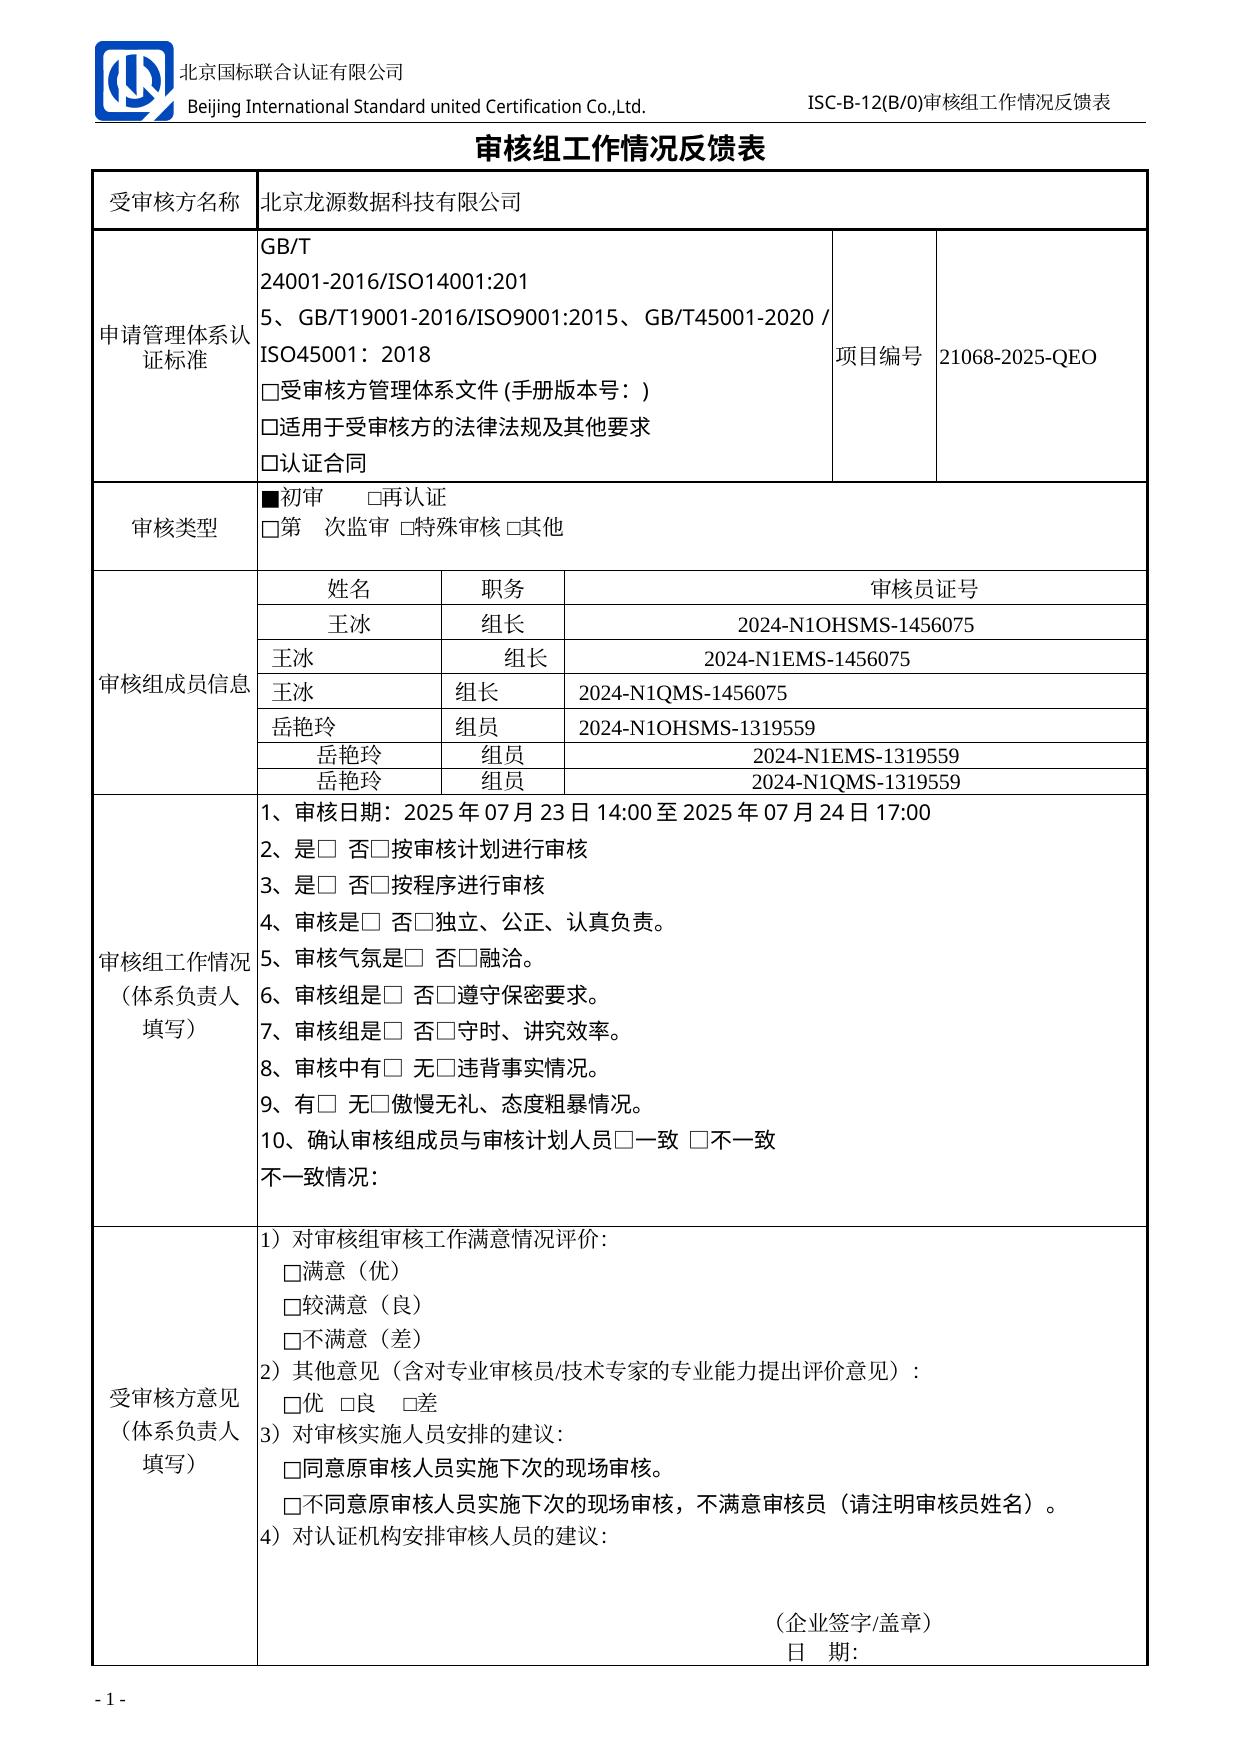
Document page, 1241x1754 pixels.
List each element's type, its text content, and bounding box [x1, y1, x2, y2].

table_cell 2024-N1QMS-1456075 [565, 674, 1146, 707]
table_header 北京龙源数据科技有限公司 [259, 172, 1146, 228]
table_cell 2024-N1EMS-1319559 [565, 743, 1146, 768]
text 审核组工作情况反馈表 [94, 123, 1146, 169]
table_cell ■初审 □再认证 □第 次监审 □特殊审核 □其他 [258, 483, 1146, 570]
table_cell 组长 [442, 640, 564, 673]
table_cell 组员 [442, 769, 564, 794]
table_cell 2024-N1QMS-1319559 [565, 769, 1146, 794]
table_cell 1、审核日期：2025年07月23日 14:00至2025年07月24日 17:00 2、是□ 否□按审核计划进行审核 3、是□ 否□按程序进行审核 4、审核是□ 否□独立、公正、认真负责。 5、审核气氛是□ 否□融洽。 6、审核组是□ 否□遵守保密要求。 7、审核组是□ 否□守时、讲究效率。 8、审核中有□ 无□违背事实情况。 9、有□ 无□傲慢无礼、态度粗暴情况。 10、确认审核组成员与审核计划人员□一致 □不一致 不一致情况： [258, 795, 1146, 1226]
table_cell 组员 [442, 743, 564, 768]
table_cell 1）对审核组审核工作满意情况评价： □满意（优） □较满意（良） □不满意（差） 2）其他意见（含对专业审核员/技术专家的专业能力提出评价意见）： □优 □良 □差 3）对审核实施人员安排的建议： □同意原审核人员实施下次的现场审核。 □不同意原审核人员实施下次的现场审核，不满意审核员（请注明审核员姓名）。 4）对认证机构安排审核人员的建议： （企业签字/盖章） 日 期： [258, 1227, 1146, 1665]
table_cell 受审核方意见（体系负责人 填写） [94, 1227, 257, 1665]
table_cell 21068-2025-QEO [937, 231, 1146, 481]
picture [95, 41, 174, 121]
table_cell 王冰 [258, 674, 441, 707]
table_cell GB/T 24001-2016/ISO14001:2015、GB/T19001-2016/ISO9001:2015、GB/T45001-2020 / ISO45001：2018 □受审核方管理体系文件 (手册版本号：) 适用于受审核方的法律法规及其他要求 认证合同 [258, 231, 832, 481]
table_cell 职务 [442, 571, 564, 604]
table_cell 岳艳玲 [258, 743, 441, 768]
table_cell 组长 [442, 605, 564, 639]
table_cell 岳艳玲 [258, 769, 441, 794]
table_cell 项目编号 [833, 231, 936, 481]
table_header 受审核方名称 [94, 172, 256, 228]
table_cell 审核类型 [94, 483, 257, 570]
table_cell 审核组成员信息 [94, 571, 257, 794]
table_cell 组员 [442, 709, 564, 742]
table_cell 组长 [442, 674, 564, 707]
table_cell 2024-N1EMS-1456075 [565, 640, 1146, 673]
table_cell 岳艳玲 [258, 709, 441, 742]
table_cell 2024-N1OHSMS-1456075 [565, 605, 1146, 639]
table_cell 申请管理体系认证标准 [94, 231, 257, 481]
table_cell 王冰 [258, 640, 441, 673]
table_cell 审核组工作情况（体系负责人 填写） [94, 795, 257, 1226]
table_cell 王冰 [258, 605, 441, 639]
table_cell 姓名 [258, 571, 441, 604]
table_cell 2024-N1OHSMS-1319559 [565, 709, 1146, 742]
table_cell 审核员证号 [565, 571, 1146, 604]
